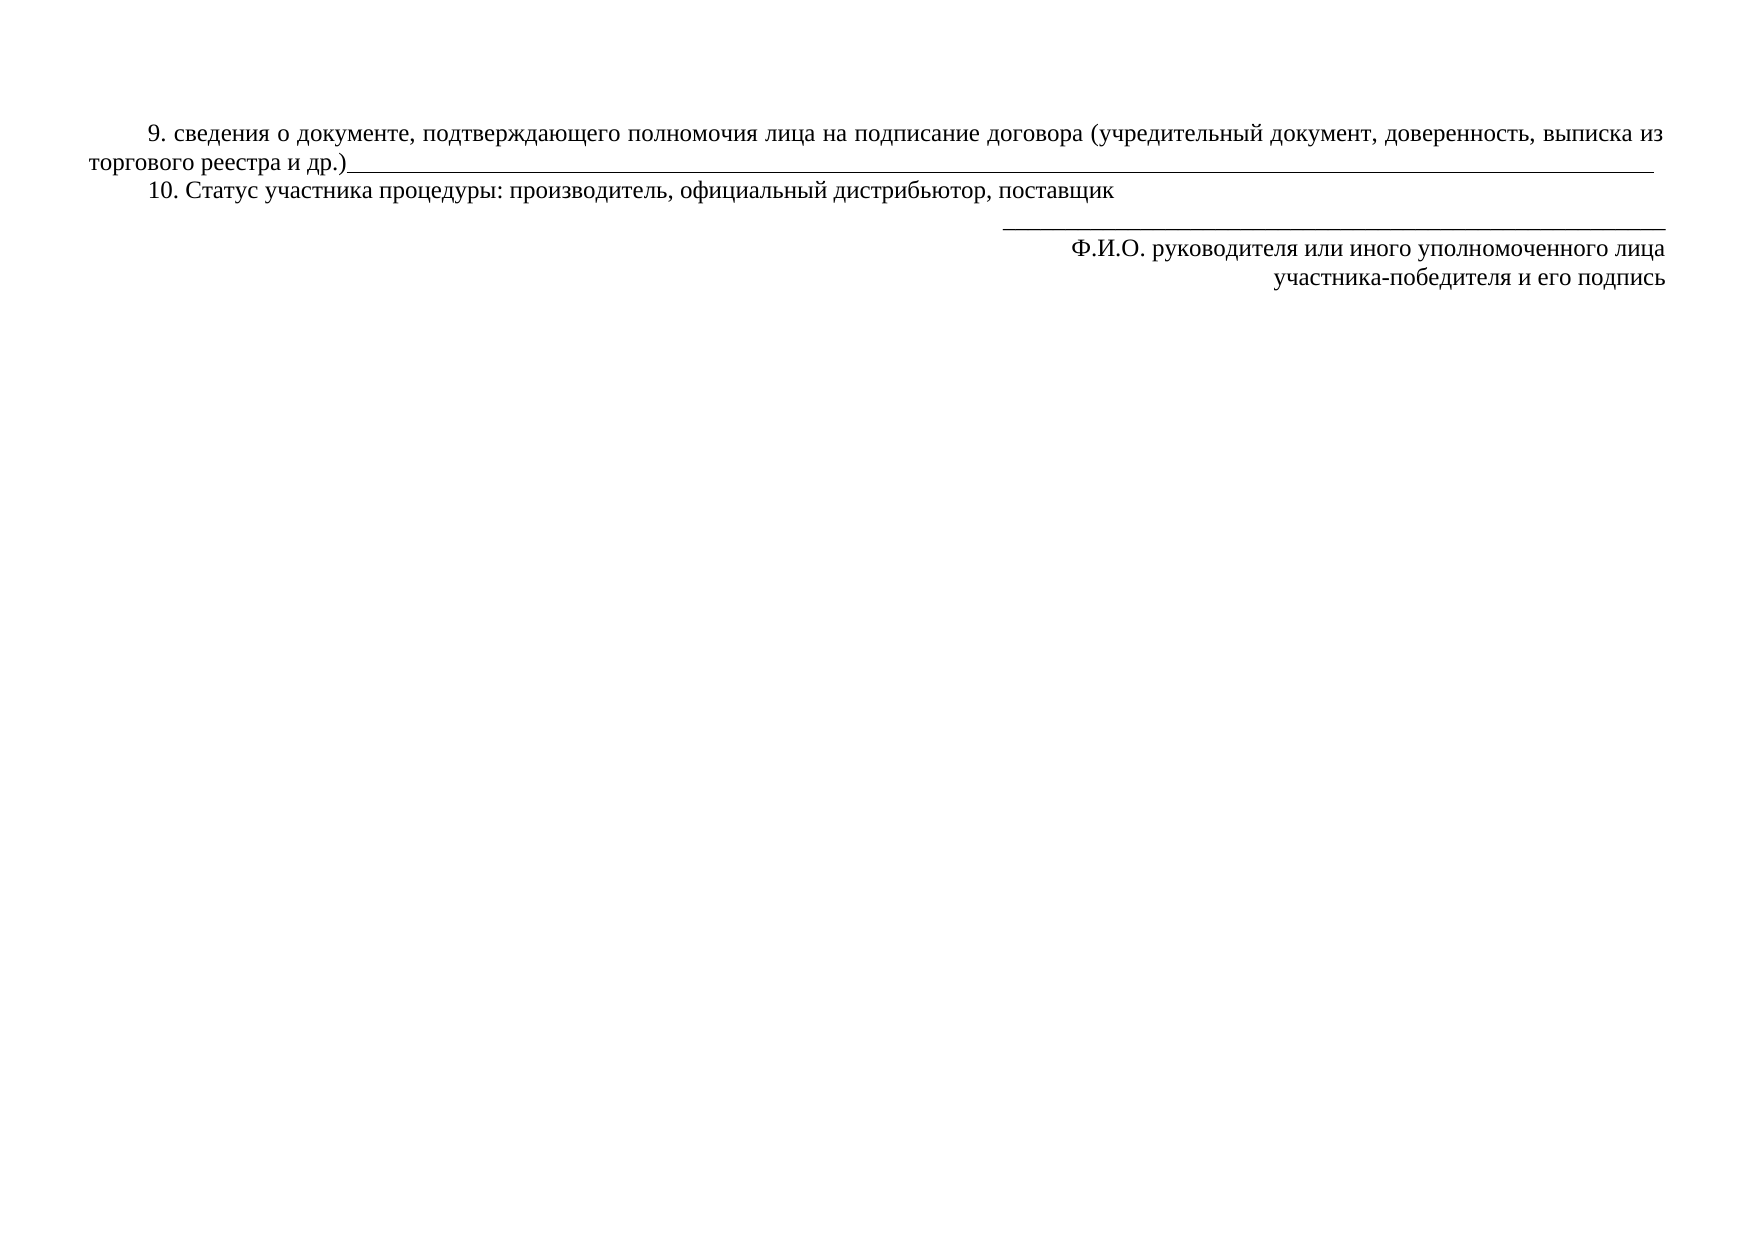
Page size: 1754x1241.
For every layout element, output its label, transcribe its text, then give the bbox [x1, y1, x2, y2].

text 10. Статус участника процедуры: производитель, официальный дистрибьютор, поставщик [89, 176, 1665, 204]
text 9. сведения о документе, подтверждающего полномочия лица на подписание договора (учредительный документ, доверенность, выписка из торгового реестра и др.) [89, 118, 1665, 176]
text _____________________________________________________ [89, 204, 1665, 233]
text участника-победителя и его подпись [89, 262, 1665, 291]
text Ф.И.О. руководителя или иного уполномоченного лица [89, 233, 1665, 262]
